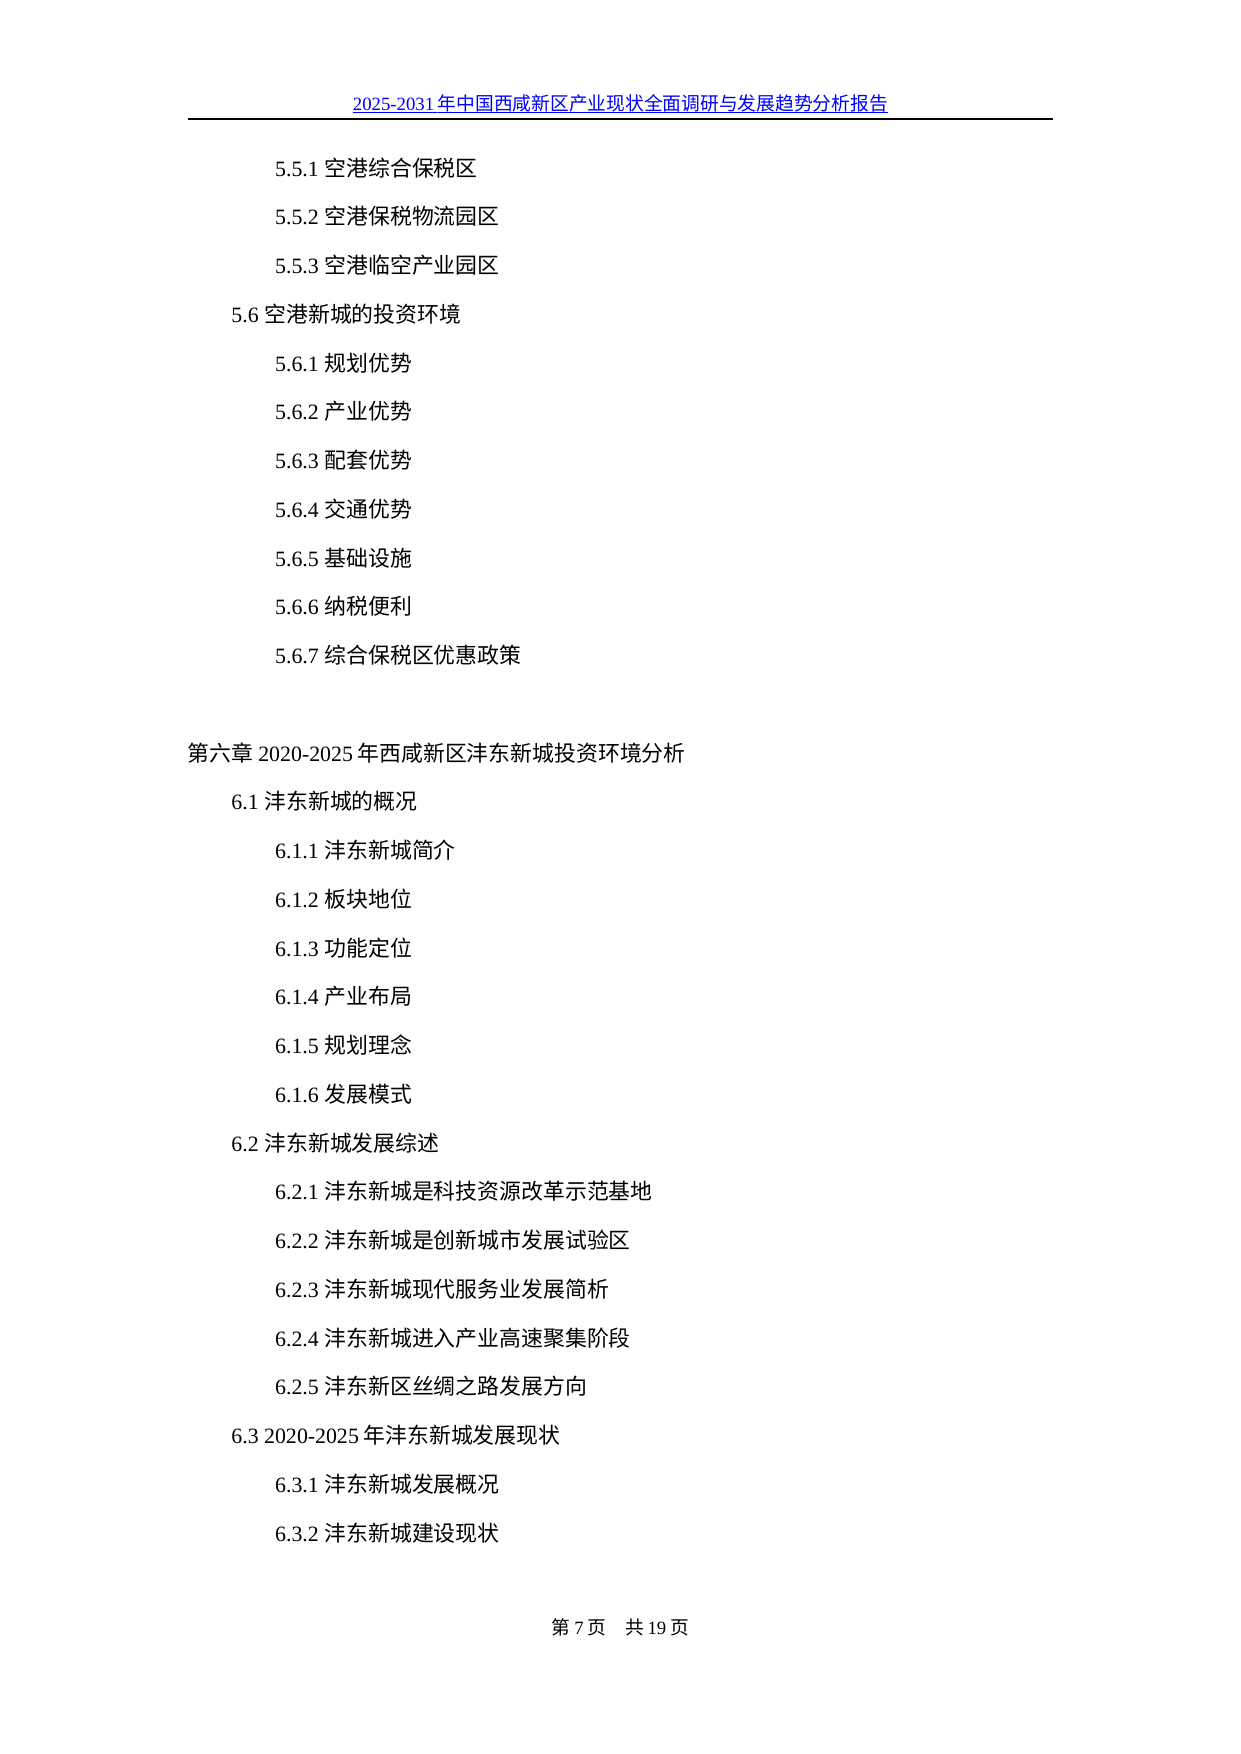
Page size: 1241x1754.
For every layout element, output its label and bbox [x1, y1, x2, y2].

text [187, 150, 1053, 1548]
